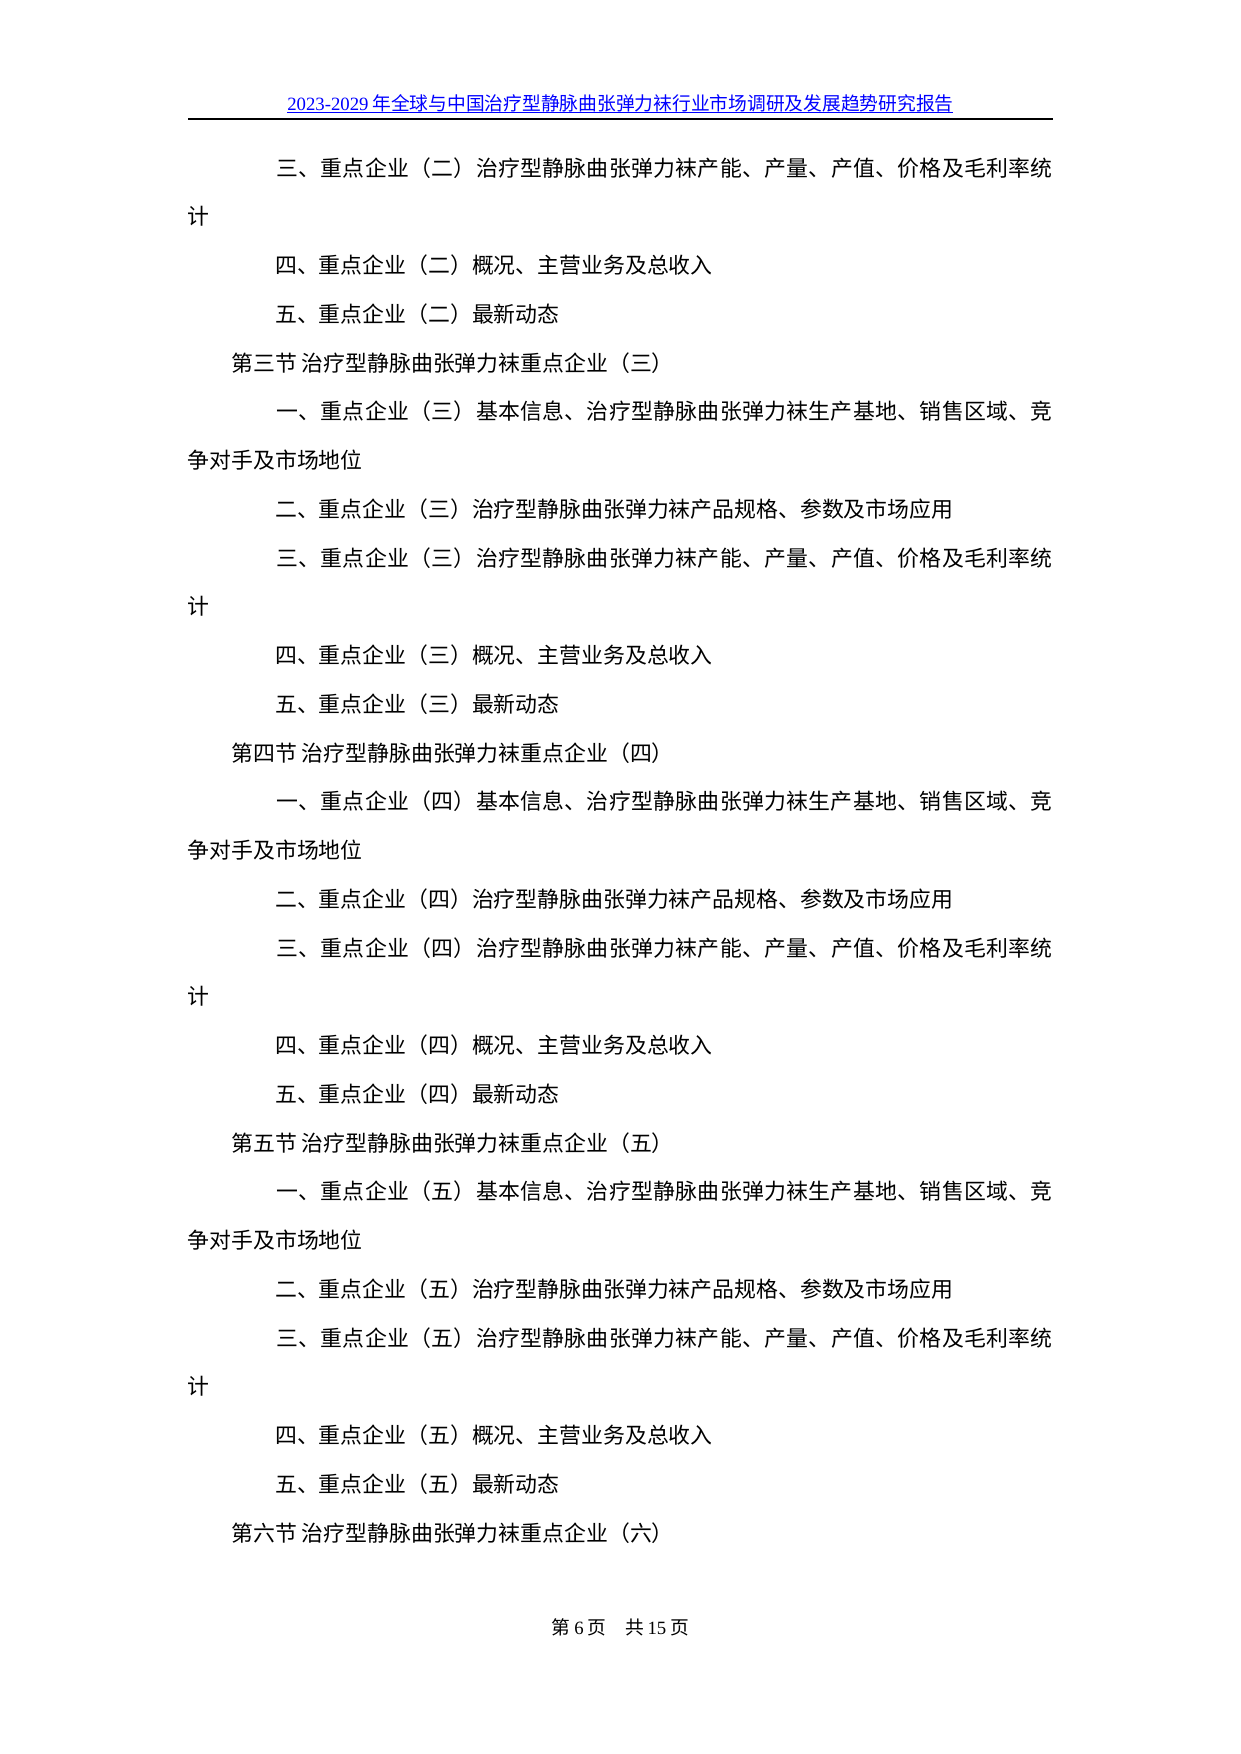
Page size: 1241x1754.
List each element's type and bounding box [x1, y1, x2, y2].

text [187, 150, 1053, 1548]
